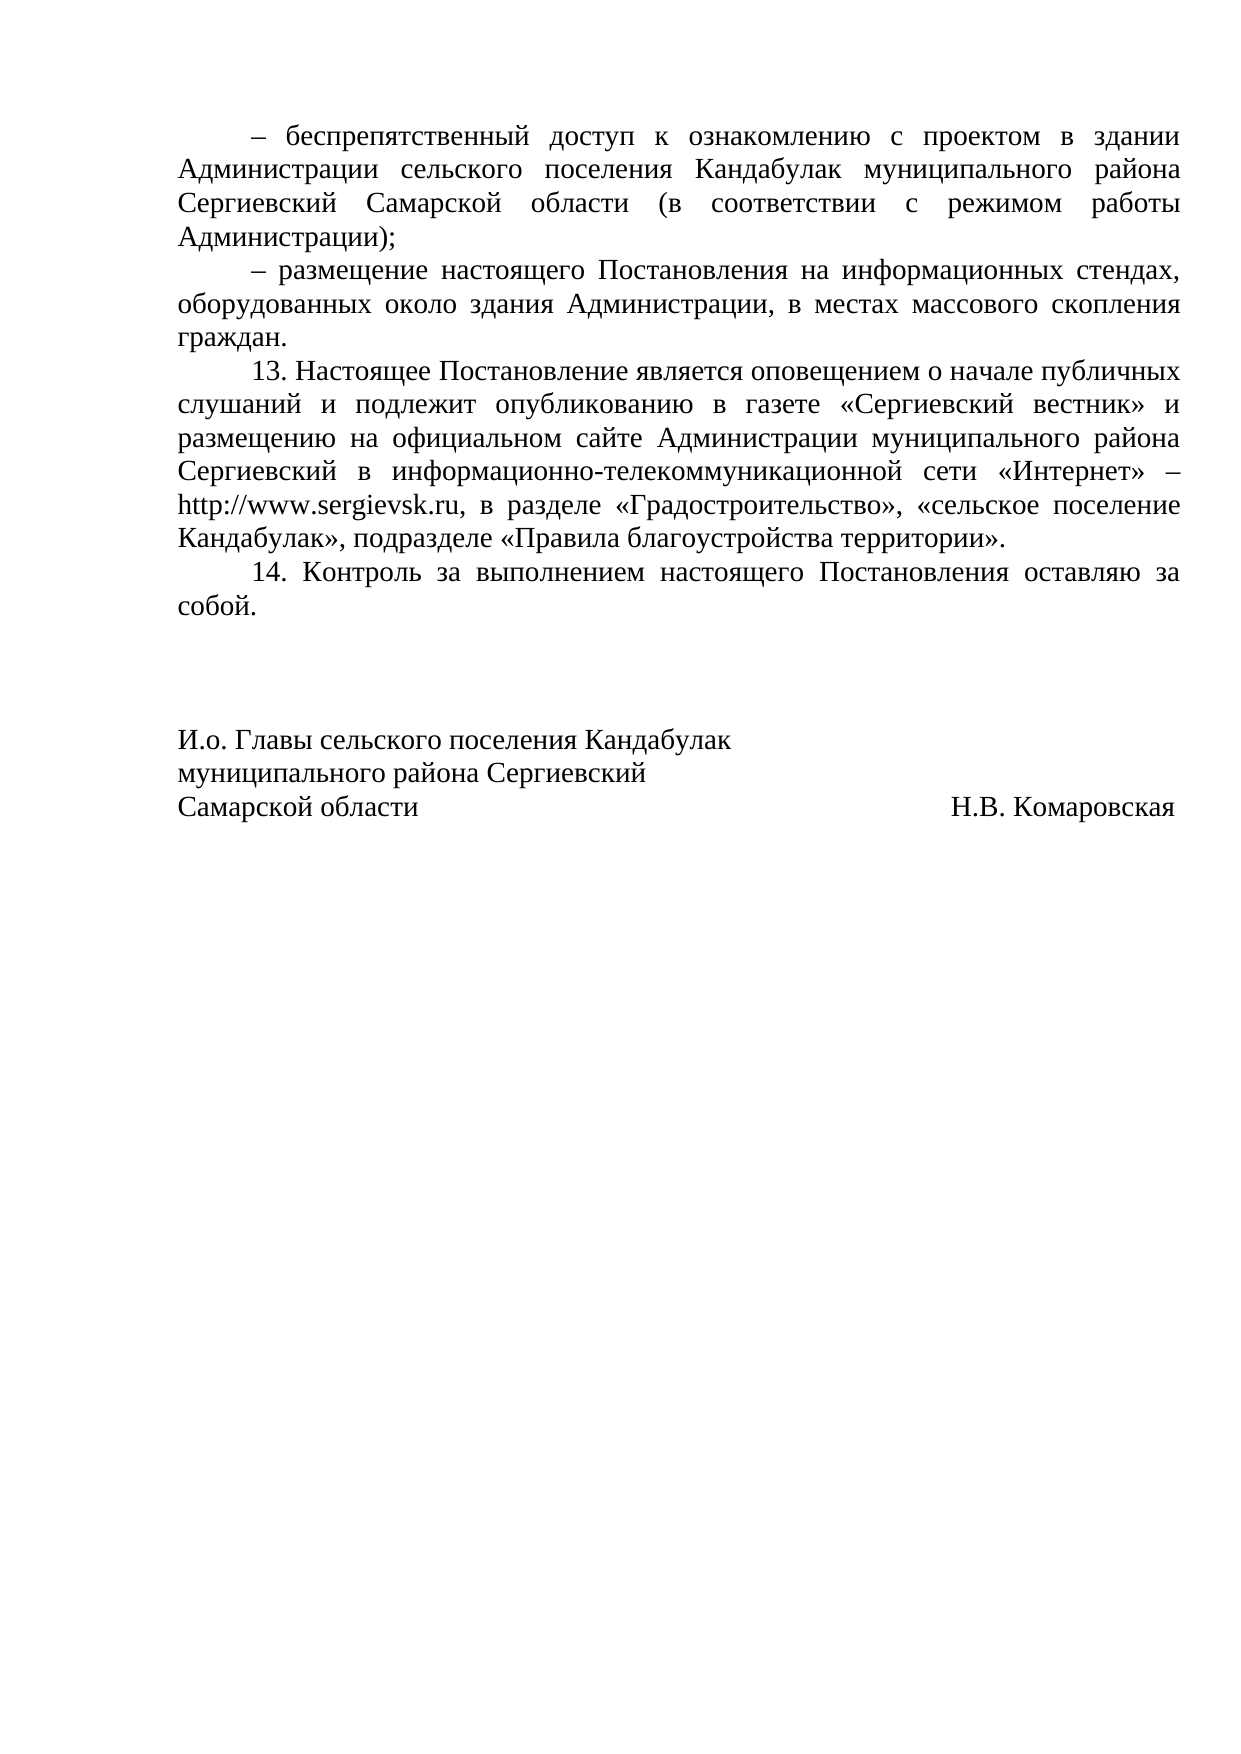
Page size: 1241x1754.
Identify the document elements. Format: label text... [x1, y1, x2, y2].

text муниципального района Сергиевский [177, 755, 1181, 789]
text Самарской области Н.В. Комаровская [177, 789, 1181, 822]
text 13. Настоящее Постановление является оповещением о начале публичных слушаний и подлежит опубликованию в газете «Сергиевский вестник» и размещению на официальном сайте Администрации муниципального района Сергиевский в информационно-телекоммуникационной сети «Интернет» – http://www.sergievsk.ru, в разделе «Градостроительство», «сельское поселение Кандабулак», подразделе «Правила благоустройства территории». [177, 353, 1181, 554]
text – размещение настоящего Постановления на информационных стендах, оборудованных около здания Администрации, в местах массового скопления граждан. [177, 252, 1181, 353]
text И.о. Главы сельского поселения Кандабулак [177, 722, 1181, 755]
text – беспрепятственный доступ к ознакомлению с проектом в здании Администрации сельского поселения Кандабулак муниципального района Сергиевский Самарской области (в соответствии с режимом работы Администрации); [177, 118, 1181, 252]
text 14. Контроль за выполнением настоящего Постановления оставляю за собой. [177, 554, 1181, 621]
